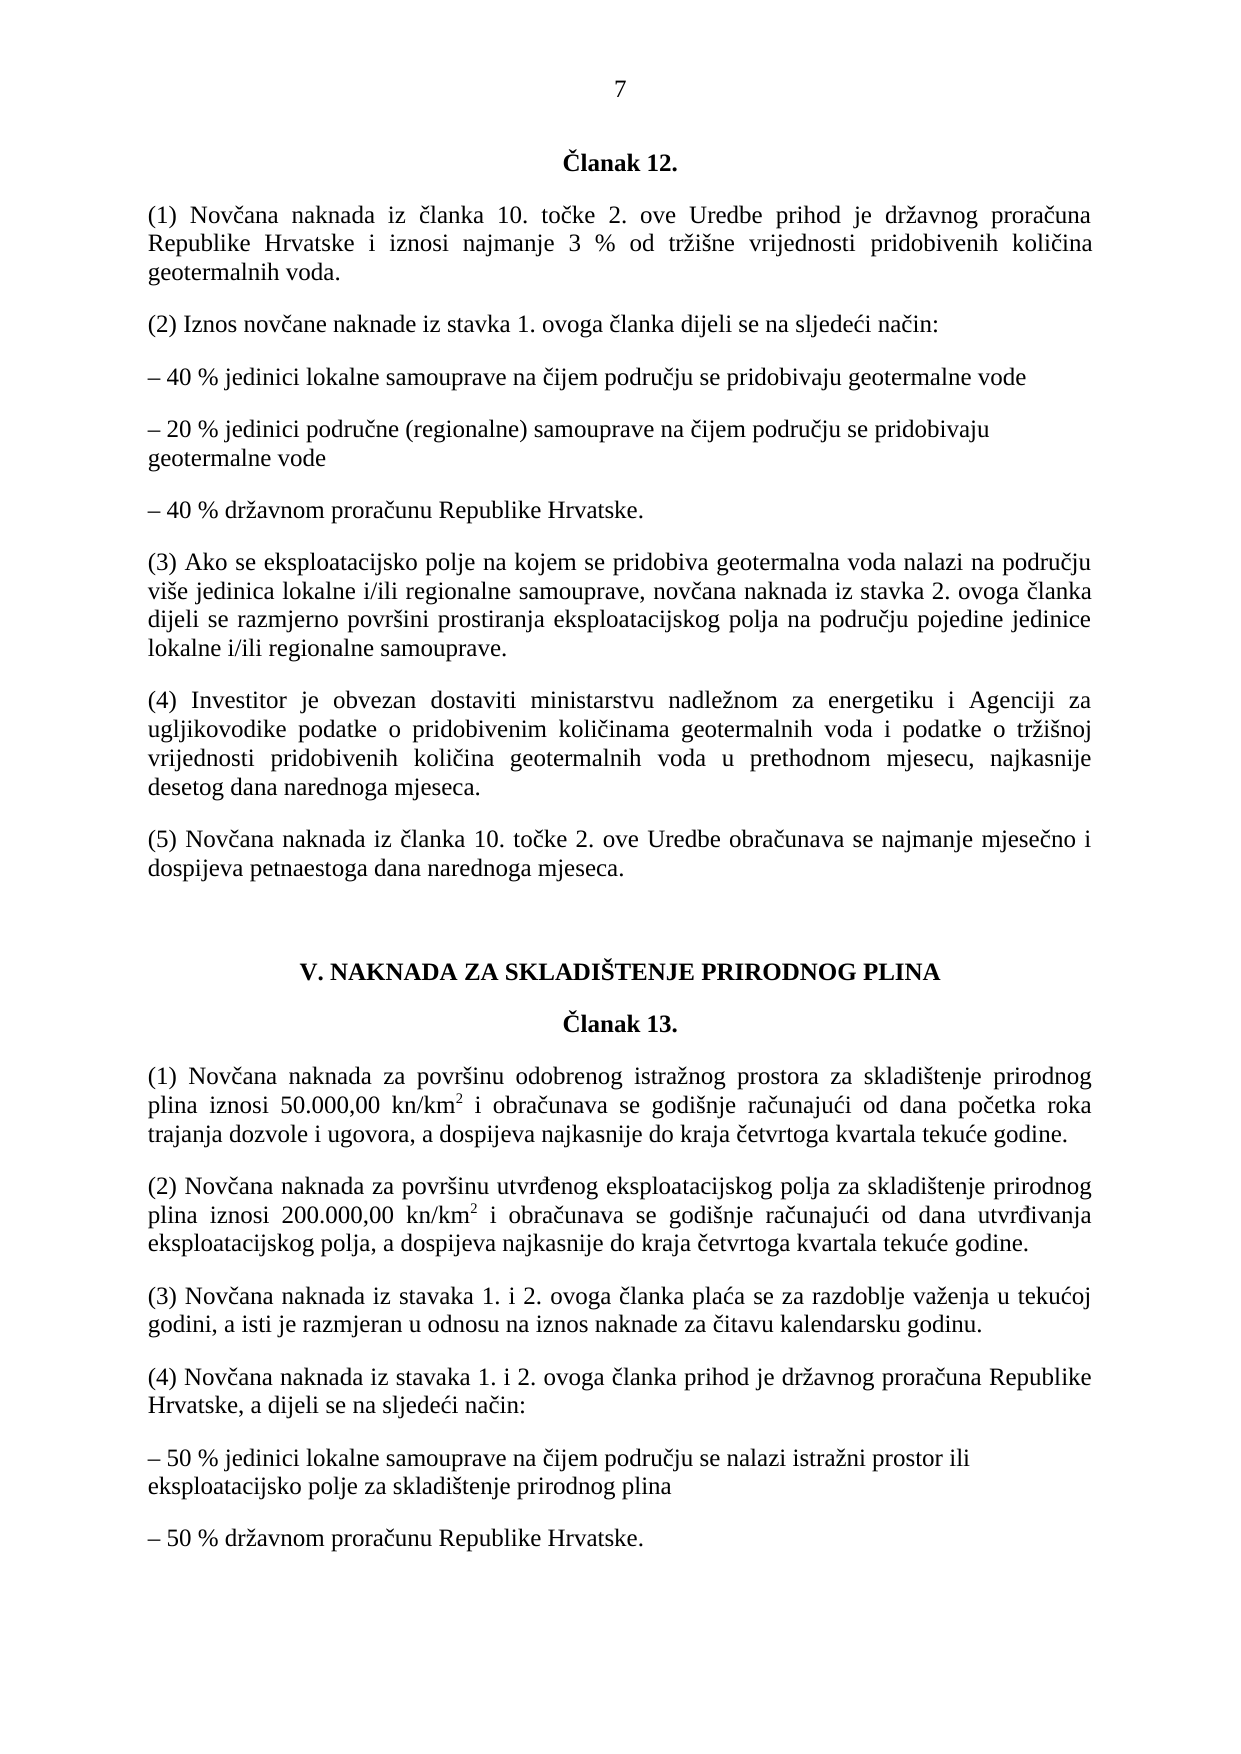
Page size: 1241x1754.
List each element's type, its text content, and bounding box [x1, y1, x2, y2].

text – 50 % jedinici lokalne samouprave na čijem području se nalazi istražni prostor ili eksploatacijsko polje za skladištenje prirodnog plina [148, 1443, 1093, 1500]
text (2) Iznos novčane naknade iz stavka 1. ovoga članka dijeli se na sljedeći način: [148, 309, 1093, 338]
text – 20 % jedinici područne (regionalne) samouprave na čijem području se pridobivaju geotermalne vode [148, 414, 1093, 471]
text Članak 12. [148, 148, 1093, 176]
text – 50 % državnom proračunu Republike Hrvatske. [148, 1523, 1093, 1552]
text (3) Ako se eksploatacijsko polje na kojem se pridobiva geotermalna voda nalazi na području više jedinica lokalne i/ili regionalne samouprave, novčana naknada iz stavka 2. ovoga članka dijeli se razmjerno površini prostiranja eksploatacijskog polja na području pojedine jedinice lokalne i/ili regionalne samouprave. [148, 547, 1093, 662]
text (1) Novčana naknada za površinu odobrenog istražnog prostora za skladištenje prirodnog plina iznosi 50.000,00 kn/km2 i obračunava se godišnje računajući od dana početka roka trajanja dozvole i ugovora, a dospijeva najkasnije do kraja četvrtoga kvartala tekuće godine. [148, 1061, 1093, 1148]
text (2) Novčana naknada za površinu utvrđenog eksploatacijskog polja za skladištenje prirodnog plina iznosi 200.000,00 kn/km2 i obračunava se godišnje računajući od dana utvrđivanja eksploatacijskog polja, a dospijeva najkasnije do kraja četvrtoga kvartala tekuće godine. [148, 1171, 1093, 1257]
text (3) Novčana naknada iz stavaka 1. i 2. ovoga članka plaća se za razdoblje važenja u tekućoj godini, a isti je razmjeran u odnosu na iznos naknade za čitavu kalendarsku godinu. [148, 1281, 1093, 1338]
text (4) Novčana naknada iz stavaka 1. i 2. ovoga članka prihod je državnog proračuna Republike Hrvatske, a dijeli se na sljedeći način: [148, 1362, 1093, 1419]
text (4) Investitor je obvezan dostaviti ministarstvu nadležnom za energetiku i Agenciji za ugljikovodike podatke o pridobivenim količinama geotermalnih voda i podatke o tržišnoj vrijednosti pridobivenih količina geotermalnih voda u prethodnom mjesecu, najkasnije desetog dana narednoga mjeseca. [148, 685, 1093, 800]
text (5) Novčana naknada iz članka 10. točke 2. ove Uredbe obračunava se najmanje mjesečno i dospijeva petnaestoga dana narednoga mjeseca. [148, 824, 1093, 881]
text – 40 % državnom proračunu Republike Hrvatske. [148, 495, 1093, 523]
text (1) Novčana naknada iz članka 10. točke 2. ove Uredbe prihod je državnog proračuna Republike Hrvatske i iznosi najmanje 3 % od tržišne vrijednosti pridobivenih količina geotermalnih voda. [148, 200, 1093, 286]
text Članak 13. [148, 1009, 1093, 1038]
text V. NAKNADA ZA SKLADIŠTENJE PRIRODNOG PLINA [148, 957, 1093, 986]
text – 40 % jedinici lokalne samouprave na čijem području se pridobivaju geotermalne vode [148, 362, 1093, 390]
